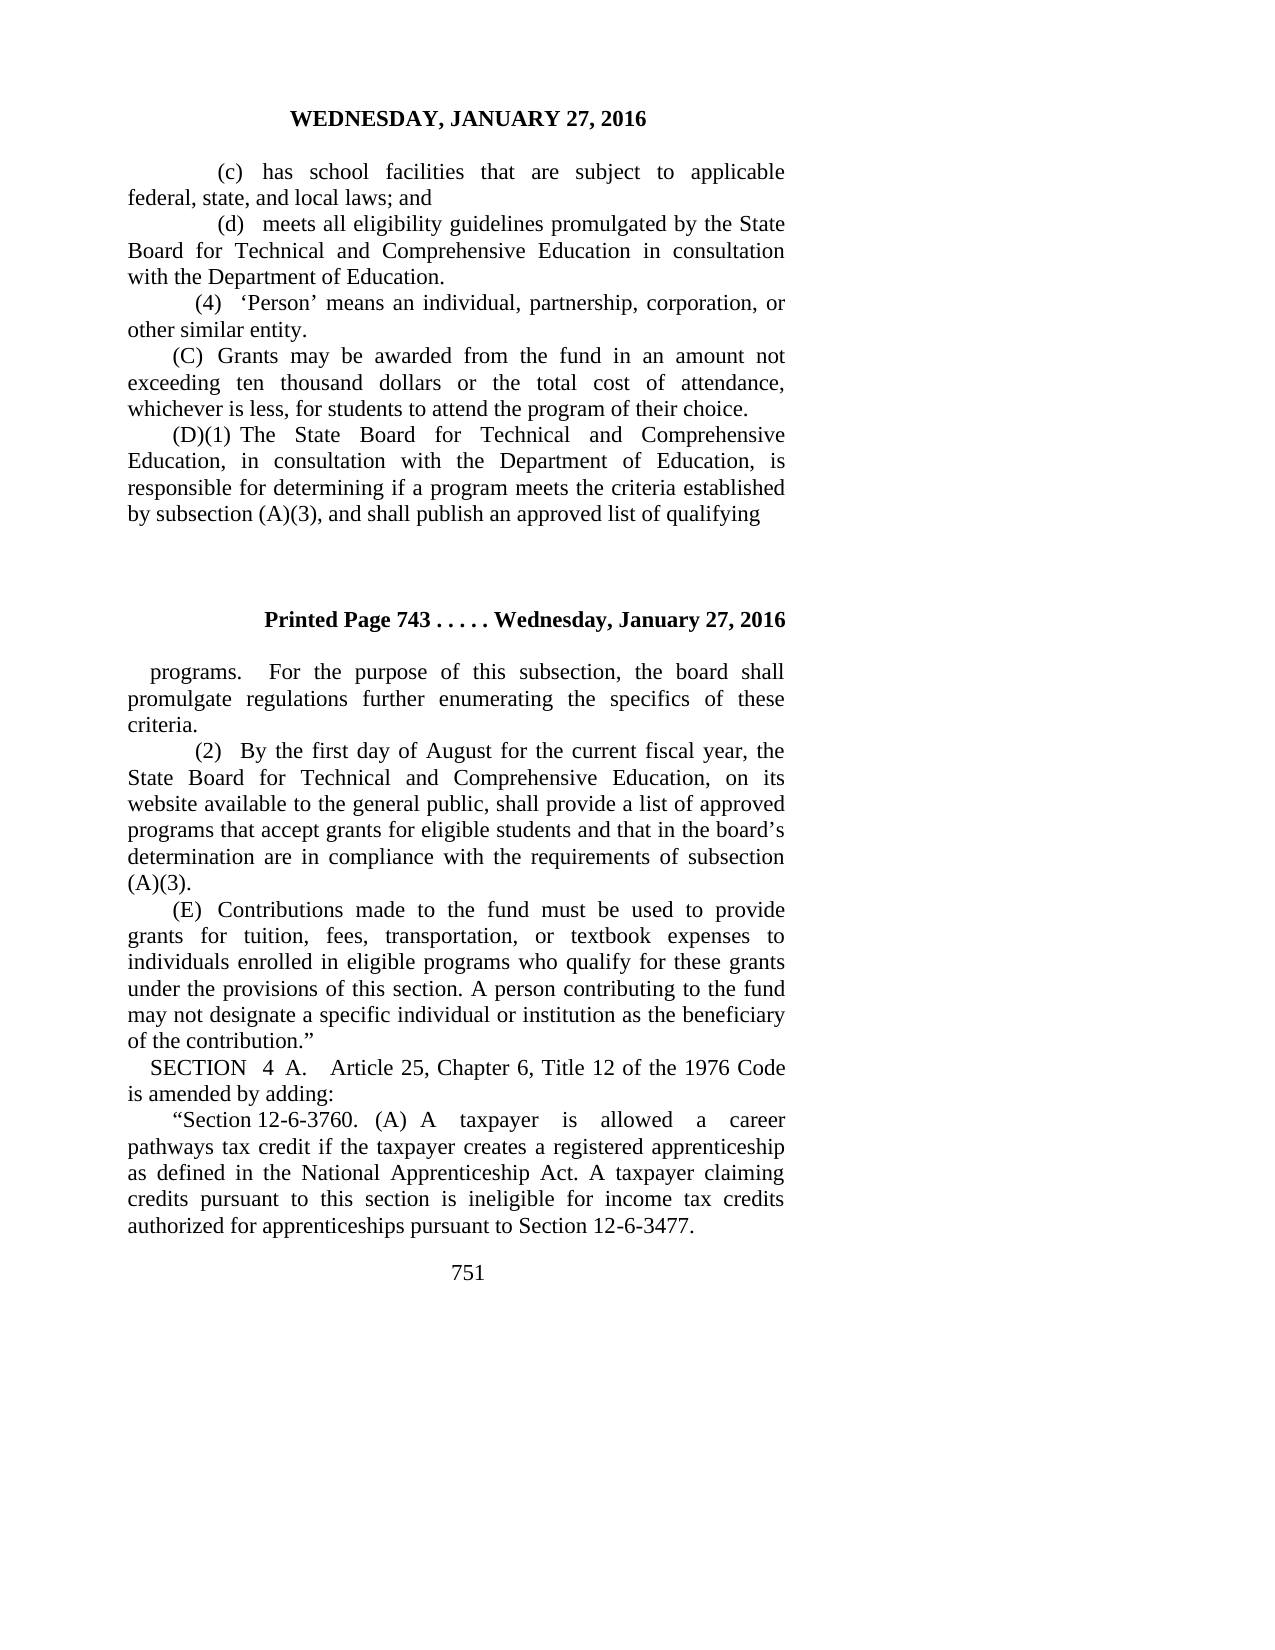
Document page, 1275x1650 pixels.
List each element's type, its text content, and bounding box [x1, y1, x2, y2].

text (E) Contributions made to the fund must be used to provide grants for tuition, fees, transportation, or textbook expenses to individuals enrolled in eligible programs who qualify for these grants under the provisions of this section. A person contributing to the fund may not designate a specific individual or institution as the beneficiary of the contribution.” [127, 896, 786, 1054]
text SECTION 4 A. Article 25, Chapter 6, Title 12 of the 1976 Code is amended by adding: [127, 1054, 786, 1106]
text (d) meets all eligibility guidelines promulgated by the State Board for Technical and Comprehensive Education in consultation with the Department of Education. [127, 210, 786, 289]
text (C) Grants may be awarded from the fund in an amount not exceeding ten thousand dollars or the total cost of attendance, whichever is less, for students to attend the program of their choice. [127, 342, 786, 421]
text (2) By the first day of August for the current fiscal year, the State Board for Technical and Comprehensive Education, on its website available to the general public, shall provide a list of approved programs that accept grants for eligible students and that in the board’s determination are in compliance with the requirements of subsection (A)(3). [127, 737, 786, 896]
text (D)(1) The State Board for Technical and Comprehensive Education, in consultation with the Department of Education, is responsible for determining if a program meets the criteria established by subsection (A)(3), and shall publish an approved list of qualifying [127, 421, 786, 527]
text (4) ‘Person’ means an individual, partnership, corporation, or other similar entity. [127, 289, 786, 342]
text programs. For the purpose of this subsection, the board shall promulgate regulations further enumerating the specifics of these criteria. [127, 658, 786, 737]
text (c) has school facilities that are subject to applicable federal, state, and local laws; and [127, 158, 786, 210]
text “Section 12-6-3760. (A) A taxpayer is allowed a career pathways tax credit if the taxpayer creates a registered apprenticeship as defined in the National Apprenticeship Act. A taxpayer claiming credits pursuant to this section is ineligible for income tax credits authorized for apprenticeships pursuant to Section 12-6-3477. [127, 1106, 786, 1238]
text Printed Page 743 . . . . . Wednesday, January 27, 2016 [127, 606, 786, 632]
